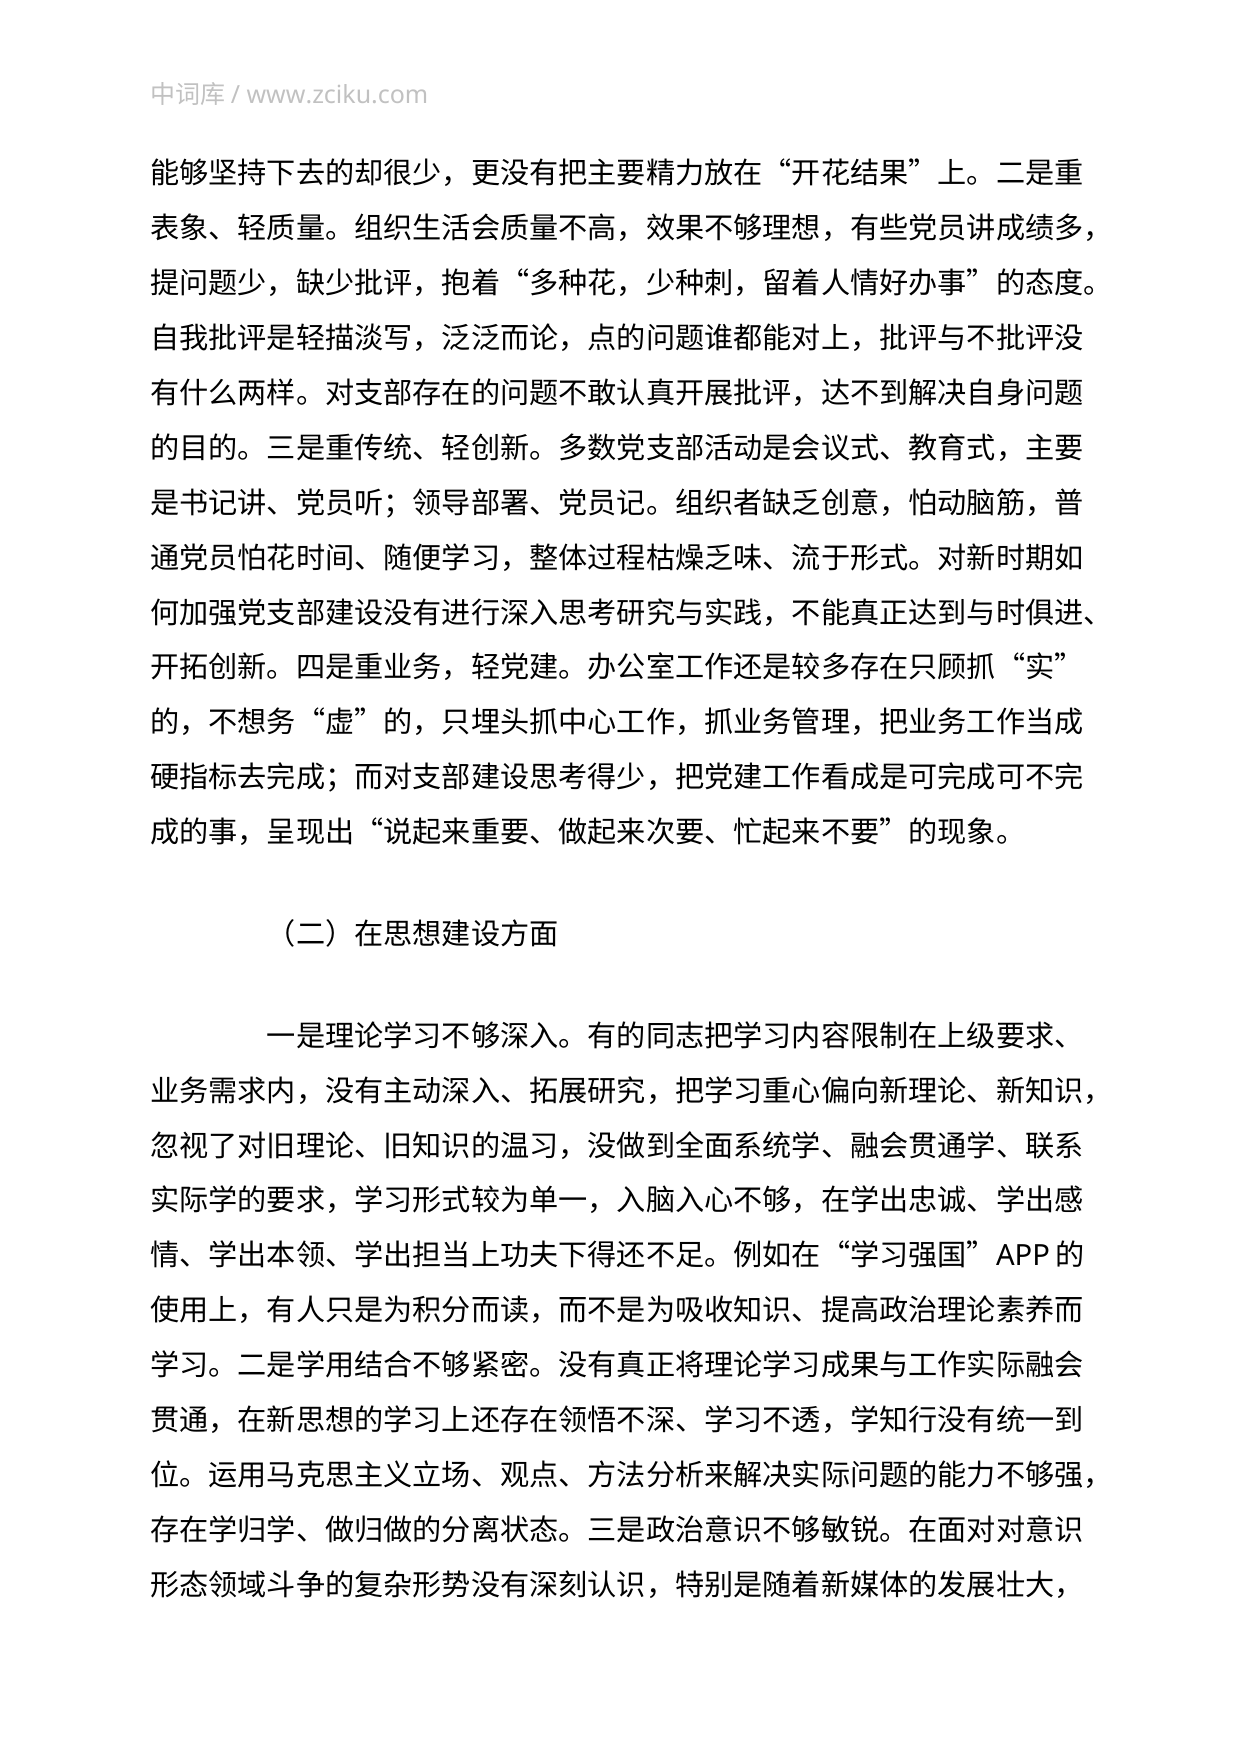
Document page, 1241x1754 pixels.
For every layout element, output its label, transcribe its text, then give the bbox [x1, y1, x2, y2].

text （二）在思想建设方面 [150, 911, 1090, 953]
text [150, 1012, 1090, 1604]
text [150, 150, 1090, 851]
